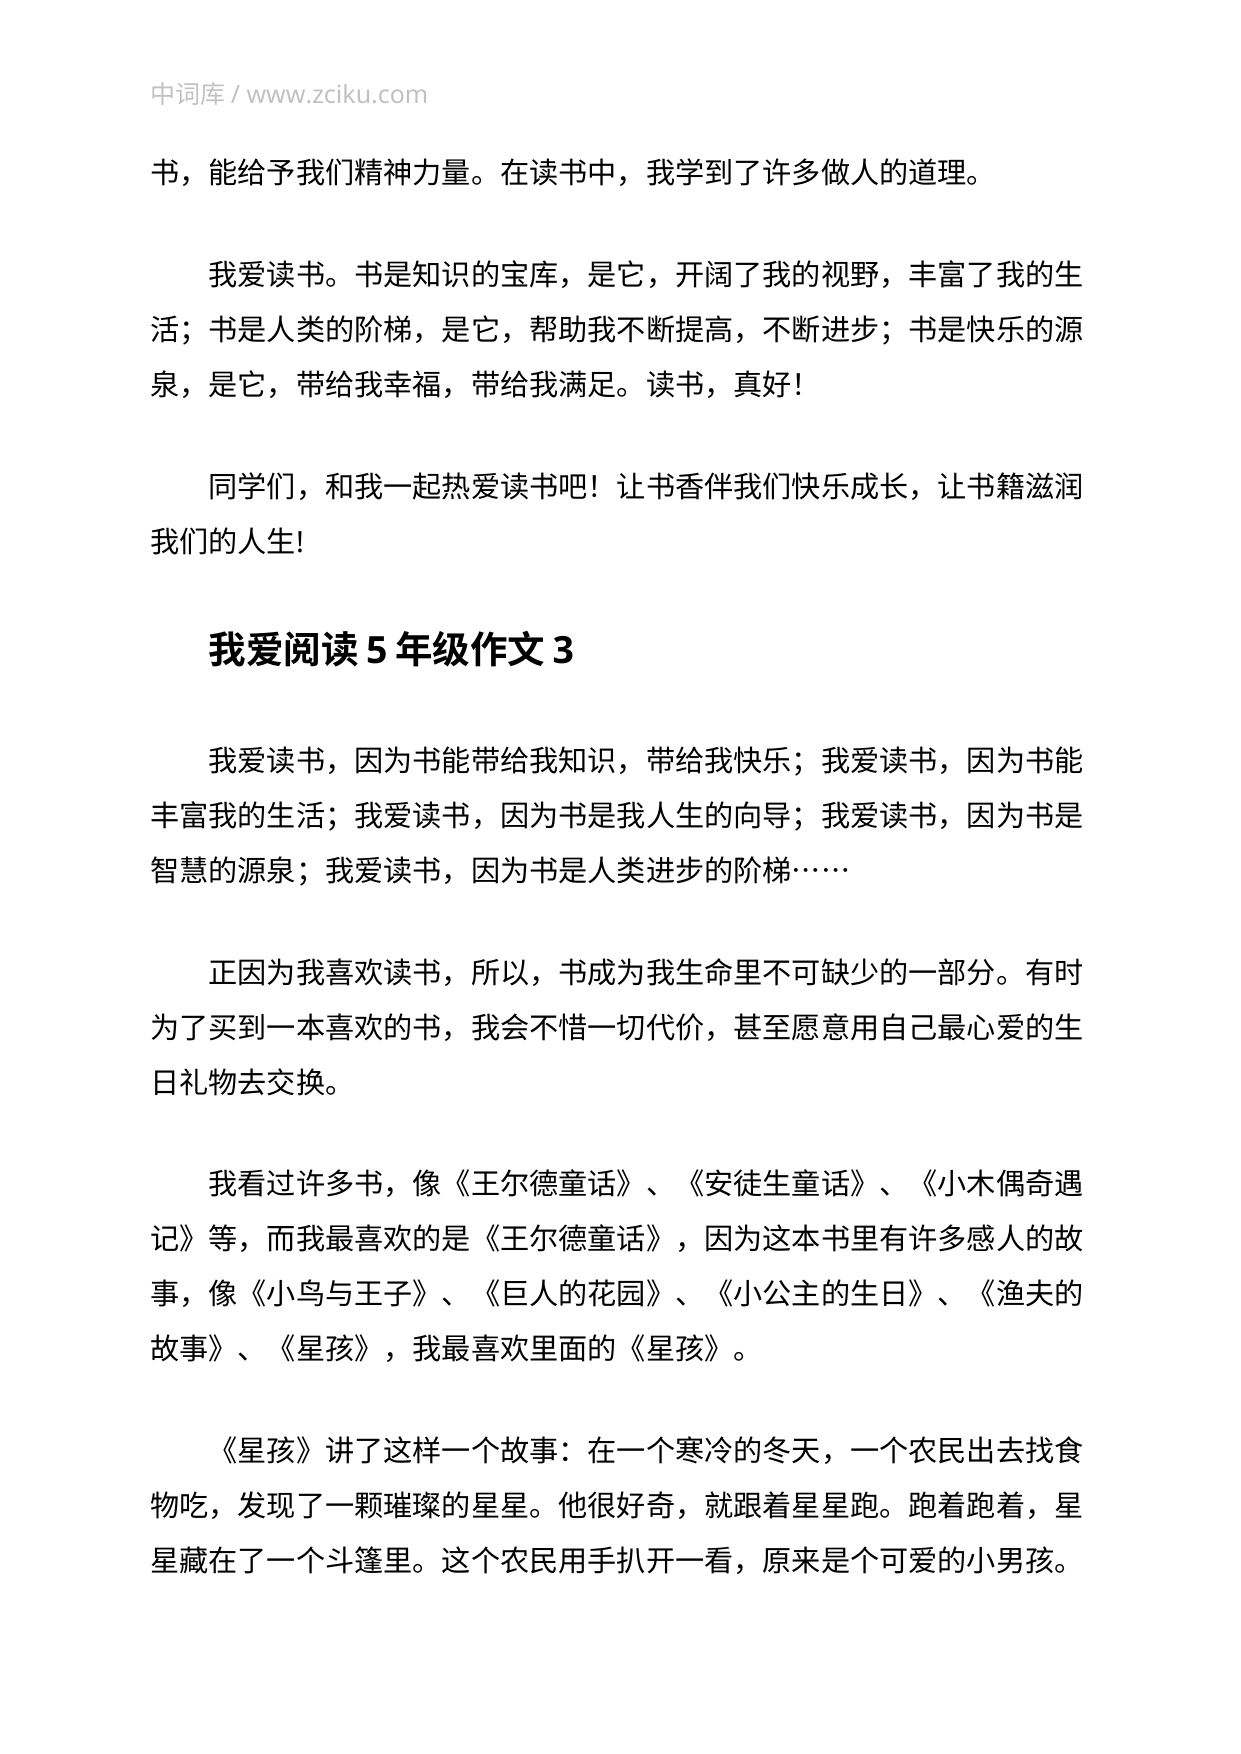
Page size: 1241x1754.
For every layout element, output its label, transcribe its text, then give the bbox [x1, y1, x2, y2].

text 同学们，和我一起热爱读书吧！让书香伴我们快乐成长，让书籍滋润我们的人生! [150, 463, 1090, 561]
text 我爱阅读5年级作文3 [150, 620, 1090, 675]
text 我爱读书，因为书能带给我知识，带给我快乐；我爱读书，因为书能丰富我的生活；我爱读书，因为书是我人生的向导；我爱读书，因为书是智慧的源泉；我爱读书，因为书是人类进步的阶梯…… [150, 738, 1090, 890]
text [150, 1427, 1090, 1579]
text 我看过许多书，像《王尔德童话》、《安徒生童话》、《小木偶奇遇记》等，而我最喜欢的是《王尔德童话》，因为这本书里有许多感人的故事，像《小鸟与王子》、《巨人的花园》、《小公主的生日》、《渔夫的故事》、《星孩》，我最喜欢里面的《星孩》。 [150, 1161, 1090, 1368]
text 正因为我喜欢读书，所以，书成为我生命里不可缺少的一部分。有时为了买到一本喜欢的书，我会不惜一切代价，甚至愿意用自己最心爱的生日礼物去交换。 [150, 949, 1090, 1101]
text 我爱读书。书是知识的宝库，是它，开阔了我的视野，丰富了我的生活；书是人类的阶梯，是它，帮助我不断提高，不断进步；书是快乐的源泉，是它，带给我幸福，带给我满足。读书，真好！ [150, 252, 1090, 404]
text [150, 150, 1090, 192]
